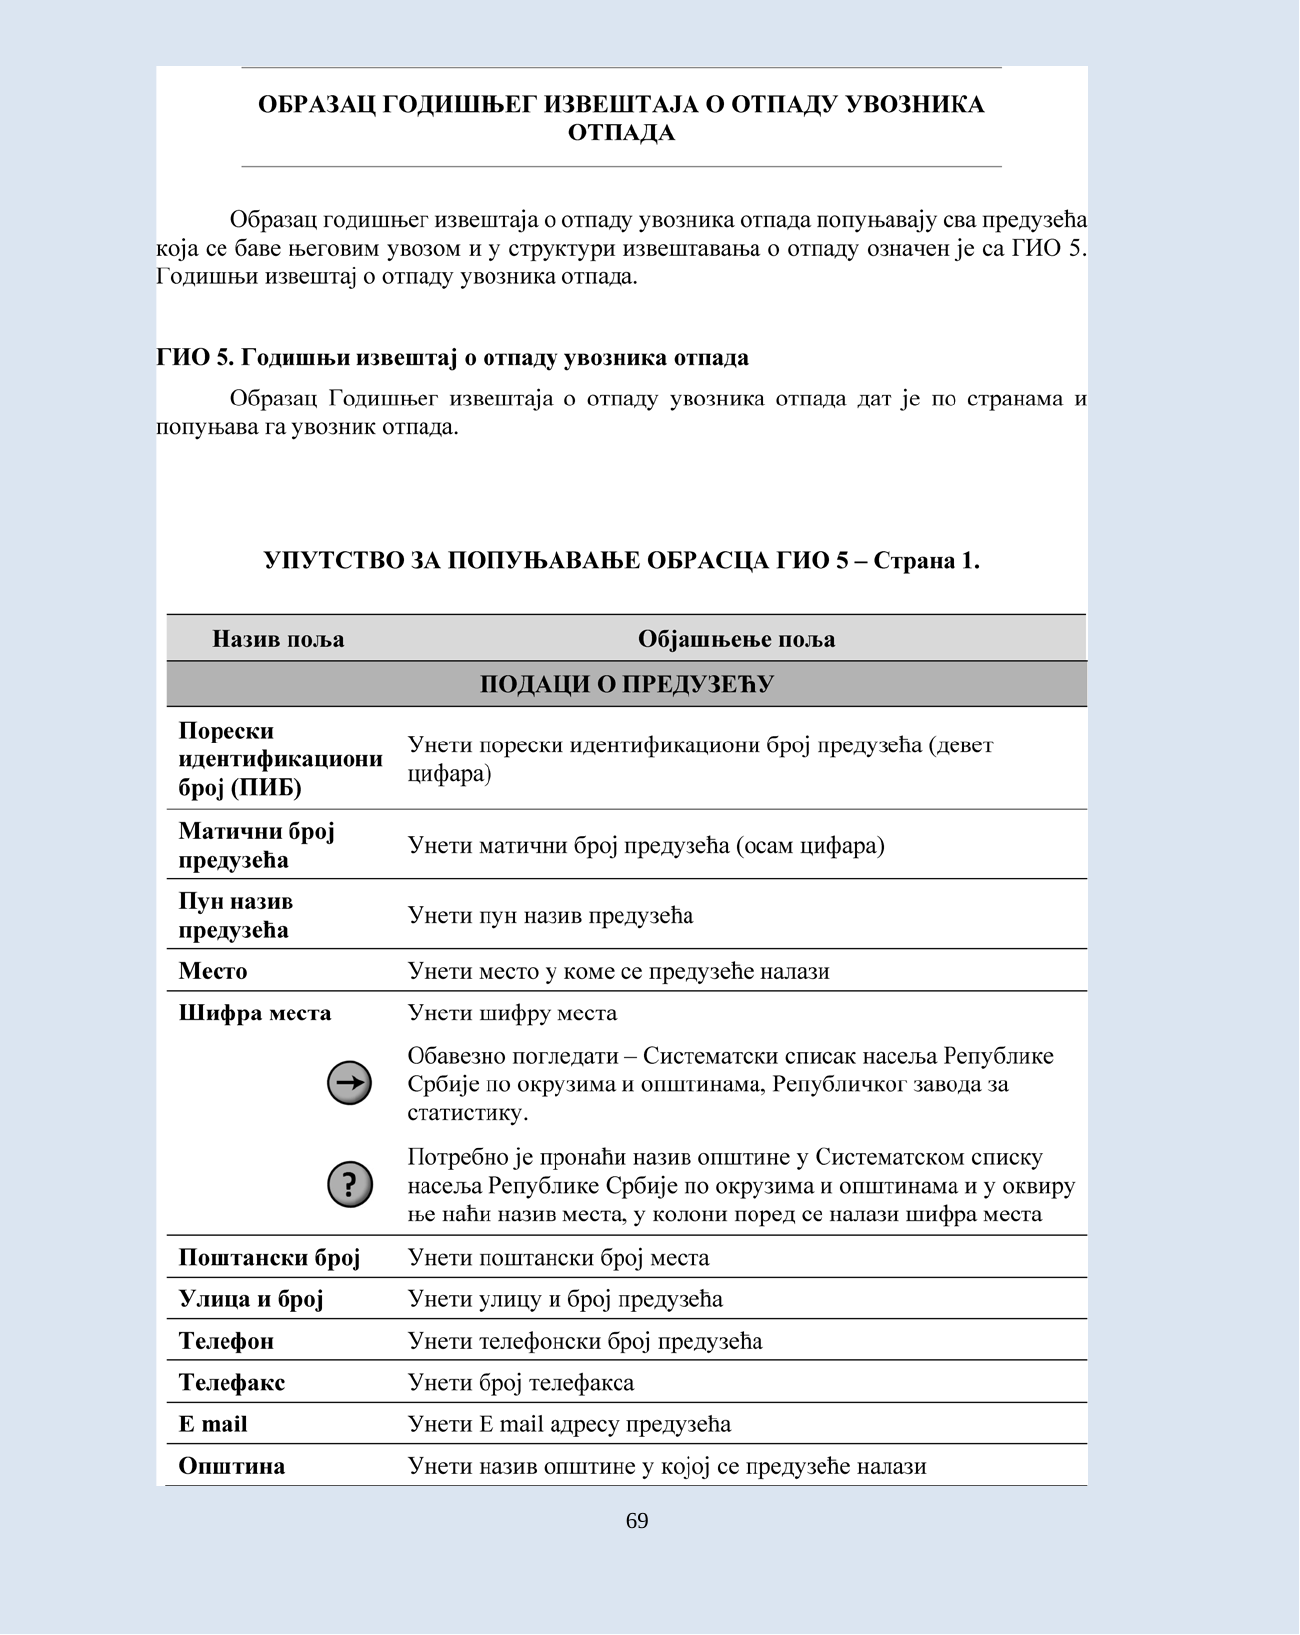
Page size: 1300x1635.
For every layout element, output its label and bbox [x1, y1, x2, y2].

picture [156, 66, 1088, 1486]
